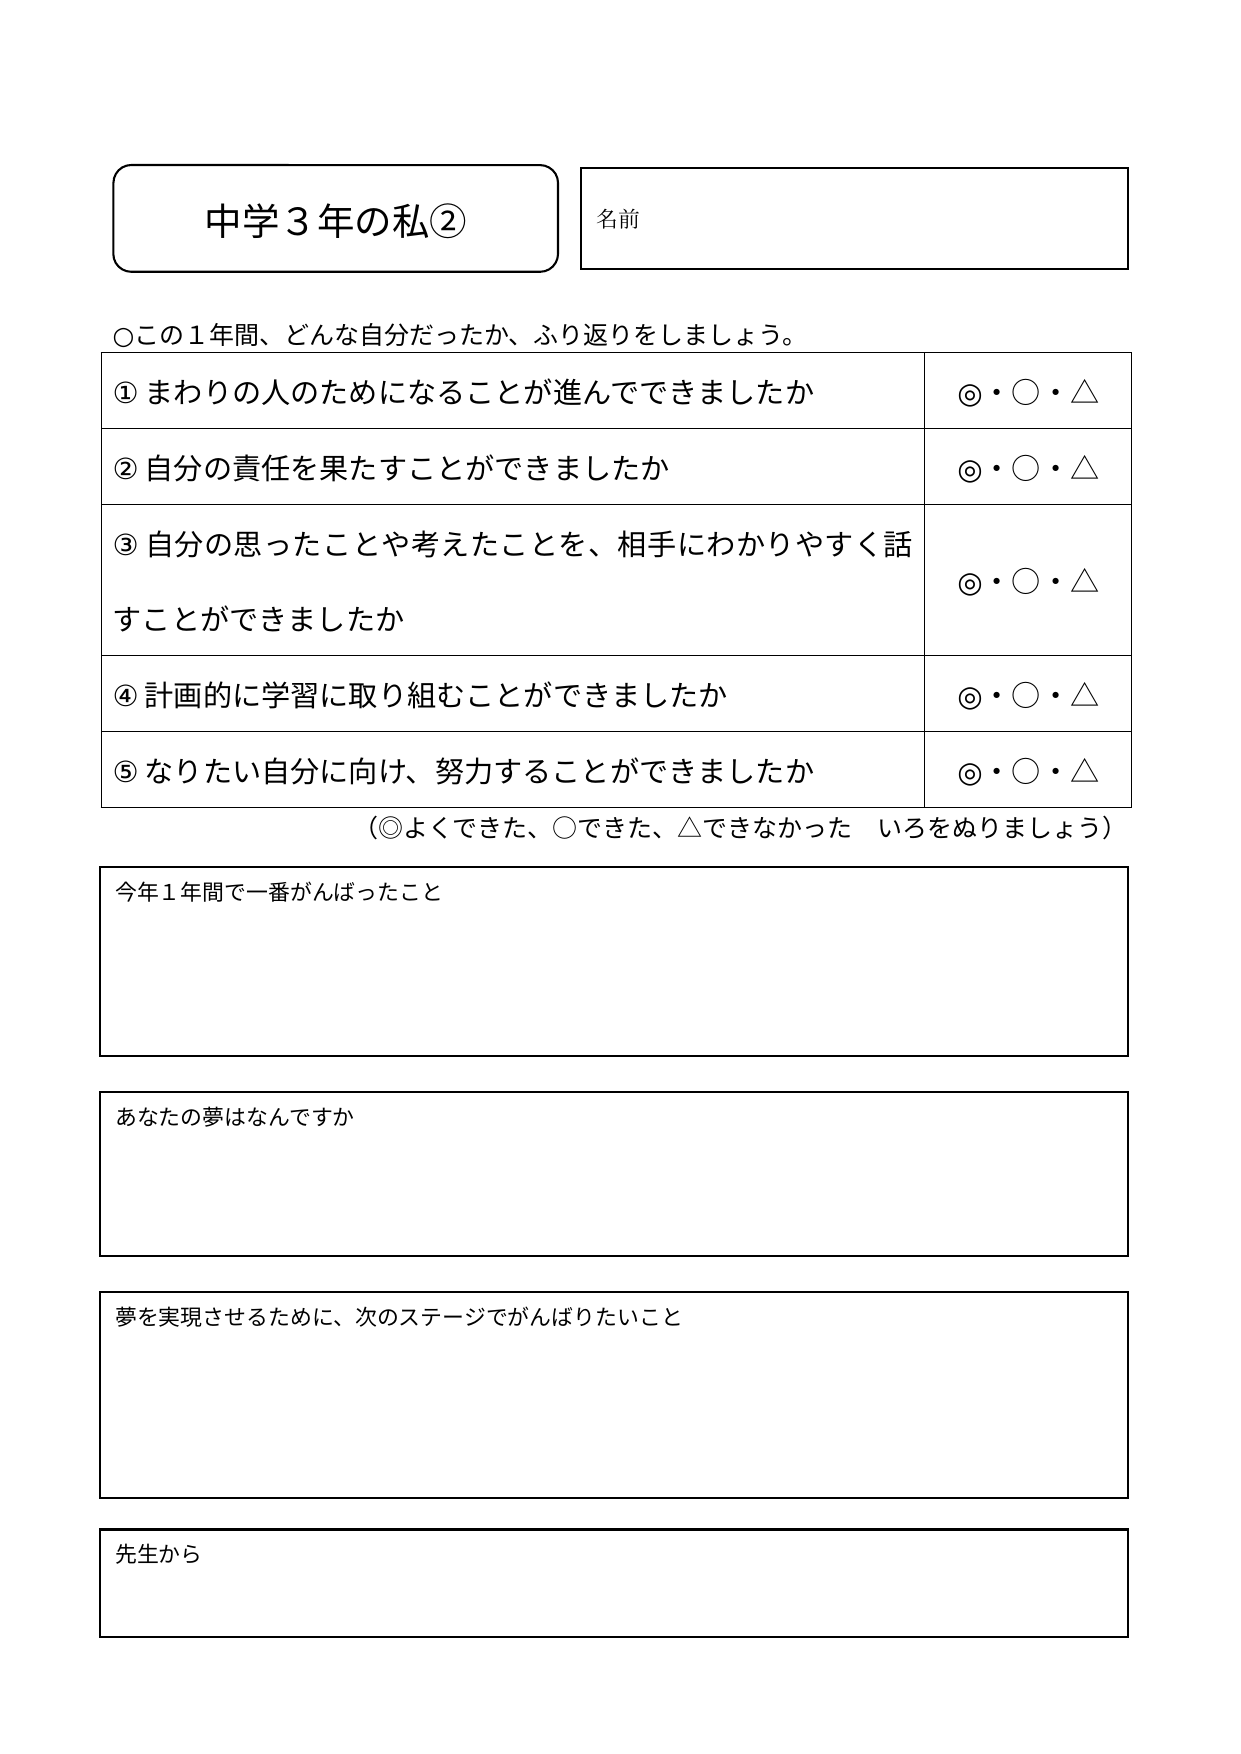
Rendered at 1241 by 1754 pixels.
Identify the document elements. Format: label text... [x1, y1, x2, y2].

table_cell ◎・○・△ [925, 732, 1131, 807]
table_cell ⑤なりたい自分に向け、努力することができましたか [102, 732, 924, 807]
table_cell ◎・○・△ [925, 429, 1131, 504]
table_cell ◎・○・△ [925, 656, 1131, 731]
table_cell ②自分の責任を果たすことができましたか [102, 429, 924, 504]
table_cell ④計画的に学習に取り組むことができましたか [102, 656, 924, 731]
table_cell ◎・○・△ [925, 505, 1131, 655]
table_header ◎・○・△ [925, 353, 1131, 428]
table_header ①まわりの人のためになることが進んでできましたか [102, 353, 924, 428]
text （◎よくできた、○できた、△できなかった いろをぬりましょう） [112, 808, 1128, 846]
text ○この１年間、どんな自分だったか、ふり返りをしましょう。 [112, 314, 1128, 352]
table_cell ③自分の思ったことや考えたことを、相手にわかりやすく話すことができましたか [102, 505, 924, 655]
